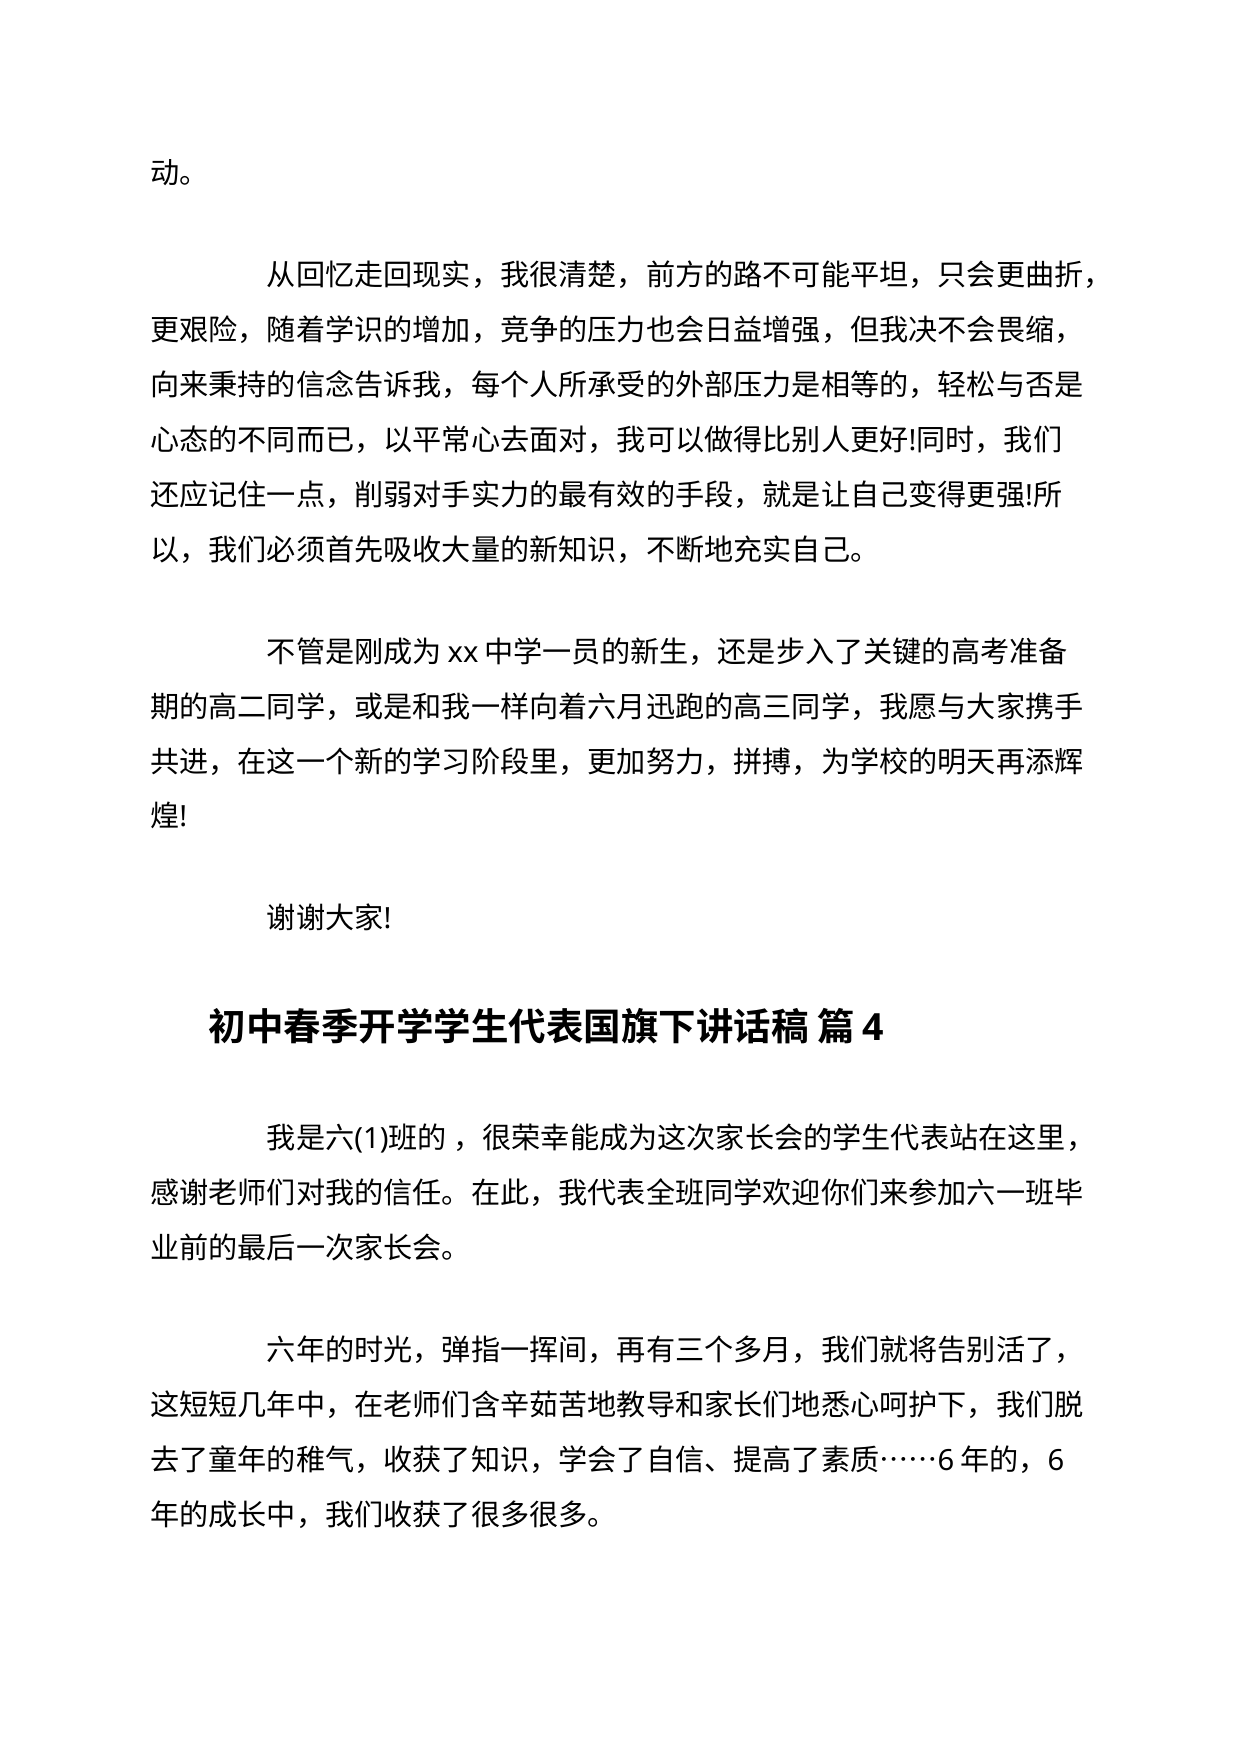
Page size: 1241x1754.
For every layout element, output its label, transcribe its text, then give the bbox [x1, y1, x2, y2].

text 从回忆走回现实，我很清楚，前方的路不可能平坦，只会更曲折，更艰险，随着学识的增加，竞争的压力也会日益增强，但我决不会畏缩，向来秉持的信念告诉我，每个人所承受的外部压力是相等的，轻松与否是心态的不同而已，以平常心去面对，我可以做得比别人更好!同时，我们还应记住一点，削弱对手实力的最有效的手段，就是让自己变得更强!所以，我们必须首先吸收大量的新知识，不断地充实自己。 [150, 252, 1090, 569]
text 初中春季开学学生代表国旗下讲话稿 篇4 [150, 997, 1090, 1051]
text 谢谢大家! [150, 895, 1090, 937]
text 六年的时光，弹指一挥间，再有三个多月，我们就将告别活了，这短短几年中，在老师们含辛茹苦地教导和家长们地悉心呵护下，我们脱去了童年的稚气，收获了知识，学会了自信、提高了素质……6年的，6年的成长中，我们收获了很多很多。 [150, 1326, 1090, 1533]
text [150, 150, 1090, 192]
text 不管是刚成为xx中学一员的新生，还是步入了关键的高考准备期的高二同学，或是和我一样向着六月迅跑的高三同学，我愿与大家携手共进，在这一个新的学习阶段里，更加努力，拼搏，为学校的明天再添辉煌! [150, 628, 1090, 835]
text 我是六(1)班的 ，很荣幸能成为这次家长会的学生代表站在这里，感谢老师们对我的信任。在此，我代表全班同学欢迎你们来参加六一班毕业前的最后一次家长会。 [150, 1114, 1090, 1267]
